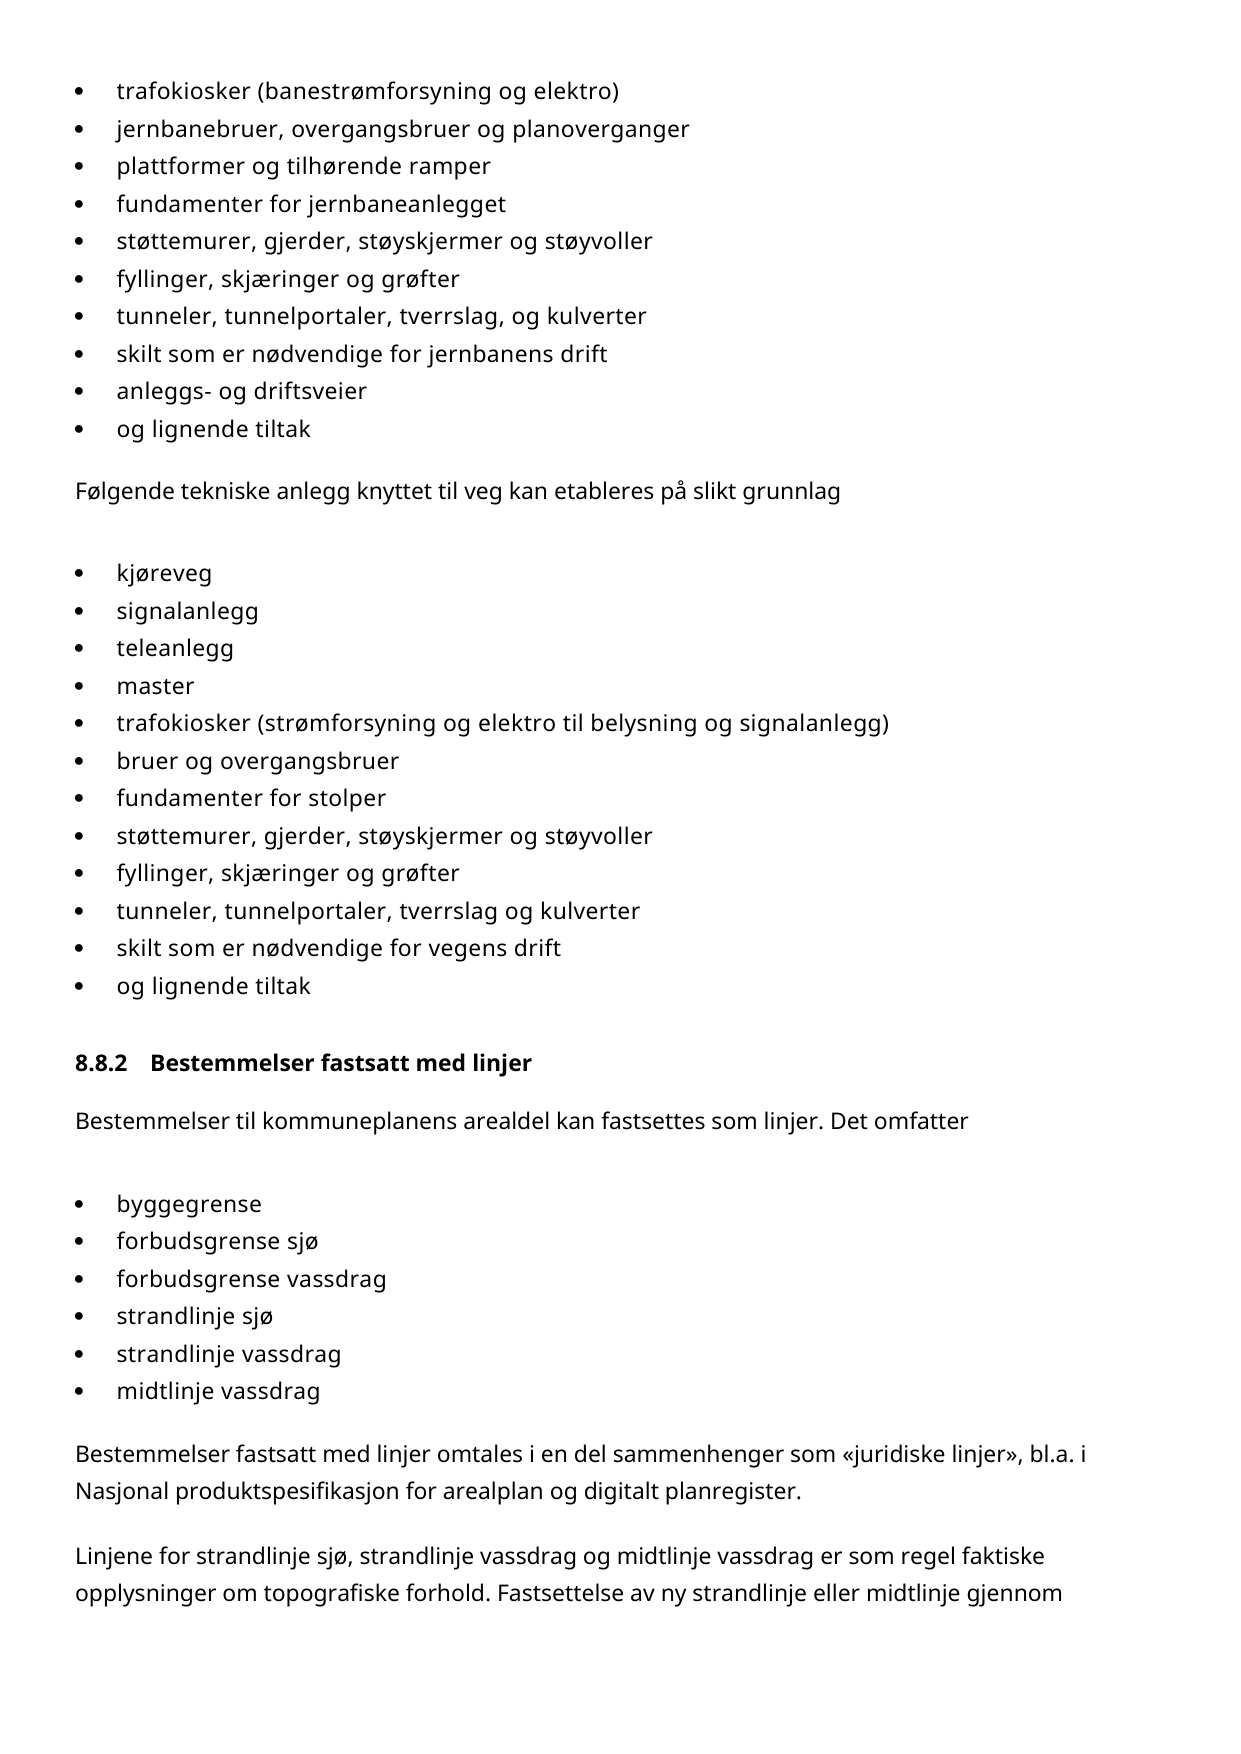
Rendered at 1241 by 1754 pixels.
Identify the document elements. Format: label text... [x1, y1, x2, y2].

list strandlinje sjø [75, 1300, 1165, 1331]
list teleanlegg [75, 632, 1165, 663]
list fyllinger, skjæringer og grøfter [75, 857, 1165, 888]
list fyllinger, skjæringer og grøfter [75, 262, 1165, 294]
list trafokiosker (strømforsyning og elektro til belysning og signalanlegg) [75, 707, 1165, 738]
list jernbanebruer, overgangsbruer og planoverganger [75, 112, 1165, 144]
list forbudsgrense sjø [75, 1225, 1165, 1256]
list forbudsgrense vassdrag [75, 1262, 1165, 1294]
list signalanlegg [75, 595, 1165, 626]
list kjøreveg [75, 557, 1165, 588]
text Følgende tekniske anlegg knyttet til veg kan etableres på slikt grunnlag [75, 475, 1165, 506]
list trafokiosker (banestrømforsyning og elektro) [75, 75, 1165, 106]
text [75, 1539, 1165, 1608]
list skilt som er nødvendige for jernbanens drift [75, 337, 1165, 369]
list strandlinje vassdrag [75, 1337, 1165, 1369]
list og lignende tiltak [75, 970, 1165, 1001]
list bruer og overgangsbruer [75, 745, 1165, 776]
list plattformer og tilhørende ramper [75, 150, 1165, 181]
list fundamenter for stolper [75, 782, 1165, 813]
text Bestemmelser fastsatt med linjer omtales i en del sammenhenger som «juridiske linjer», bl.a. i Nasjonal produktspesifikasjon for arealplan og digitalt planregister. [75, 1437, 1165, 1506]
subtitle Bestemmelser fastsatt med linjer [75, 1047, 1165, 1078]
list anleggs- og driftsveier [75, 375, 1165, 406]
list støttemurer, gjerder, støyskjermer og støyvoller [75, 225, 1165, 256]
list tunneler, tunnelportaler, tverrslag, og kulverter [75, 300, 1165, 331]
list master [75, 670, 1165, 701]
text Bestemmelser til kommuneplanens arealdel kan fastsettes som linjer. Det omfatter [75, 1105, 1165, 1136]
list støttemurer, gjerder, støyskjermer og støyvoller [75, 820, 1165, 851]
list tunneler, tunnelportaler, tverrslag og kulverter [75, 895, 1165, 926]
list byggegrense [75, 1187, 1165, 1219]
list fundamenter for jernbaneanlegget [75, 187, 1165, 219]
list skilt som er nødvendige for vegens drift [75, 932, 1165, 963]
list og lignende tiltak [75, 412, 1165, 444]
list midtlinje vassdrag [75, 1375, 1165, 1406]
